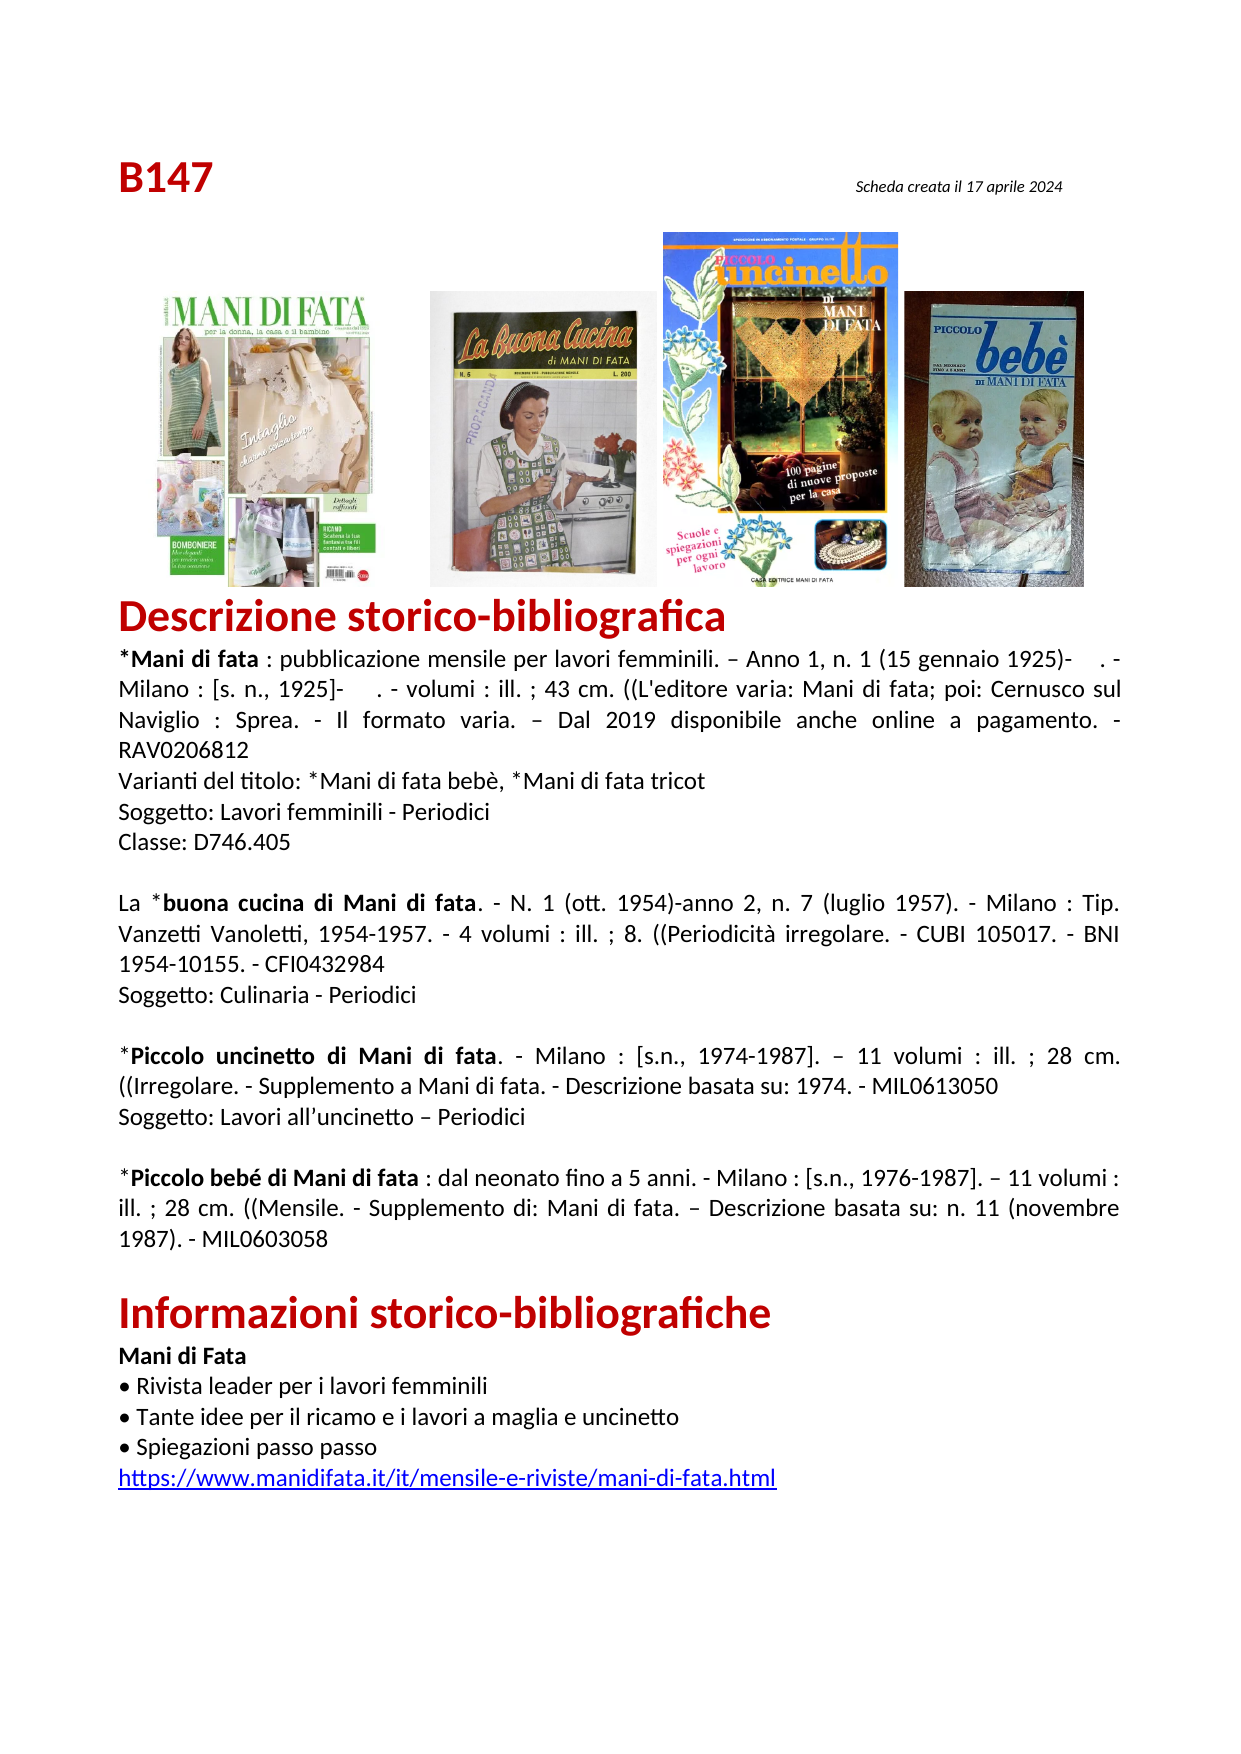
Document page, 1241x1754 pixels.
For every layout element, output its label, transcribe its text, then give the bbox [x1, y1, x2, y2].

text • Rivista leader per i lavori femminili [118, 1370, 1122, 1401]
text • Spiegazioni passo passo [118, 1431, 1122, 1462]
text *Mani di fata : pubblicazione mensile per lavori femminili. – Anno 1, n. 1 (15 gennaio 1925)- . - Milano : [s. n., 1925]- . - volumi : ill. ; 43 cm. ((L'editore varia: Mani di fata; poi: Cernusco sul Naviglio : Sprea. - Il formato varia. – Dal 2019 disponibile anche online a pagamento. - RAV0206812 [118, 643, 1122, 765]
text https://www.manidifata.it/it/mensile-e-riviste/mani-di-fata.html [118, 1462, 1122, 1492]
text Soggetto: Culinaria - Periodici [118, 979, 1122, 1009]
text Informazioni storico-bibliografiche [118, 1284, 1122, 1340]
text Soggetto: Lavori all’uncinetto – Periodici [118, 1101, 1122, 1131]
text *Piccolo uncinetto di Mani di fata. - Milano : [s.n., 1974-1987]. – 11 volumi : ill. ; 28 cm. ((Irregolare. - Supplemento a Mani di fata. - Descrizione basata su: 1974. - MIL0613050 [118, 1040, 1122, 1101]
picture [430, 291, 657, 587]
text Varianti del titolo: *Mani di fata bebè, *Mani di fata tricot [118, 765, 1122, 796]
text • Tante idee per il ricamo e i lavori a maglia e uncinetto [118, 1401, 1122, 1431]
text *Piccolo bebé di Mani di fata : dal neonato fino a 5 anni. - Milano : [s.n., 1976-1987]. – 11 volumi : ill. ; 28 cm. ((Mensile. - Supplemento di: Mani di fata. – Descrizione basata su: n. 11 (novembre 1987). - MIL0603058 [118, 1162, 1122, 1253]
picture [118, 291, 414, 587]
text Soggetto: Lavori femminili - Periodici [118, 796, 1122, 826]
text La *buona cucina di Mani di fata. - N. 1 (ott. 1954)-anno 2, n. 7 (luglio 1957). - Milano : Tip. Vanzetti Vanoletti, 1954-1957. - 4 volumi : ill. ; 8. ((Periodicità irregolare. - CUBI 105017. - BNI 1954-10155. - CFI0432984 [118, 887, 1122, 979]
picture [663, 232, 899, 587]
text Descrizione storico-bibliografica [118, 587, 1122, 643]
text Mani di Fata [118, 1340, 1122, 1370]
text Classe: D746.405 [118, 826, 1122, 857]
picture [904, 291, 1084, 587]
text B147 Scheda creata il 17 aprile 2024 [118, 148, 1122, 203]
